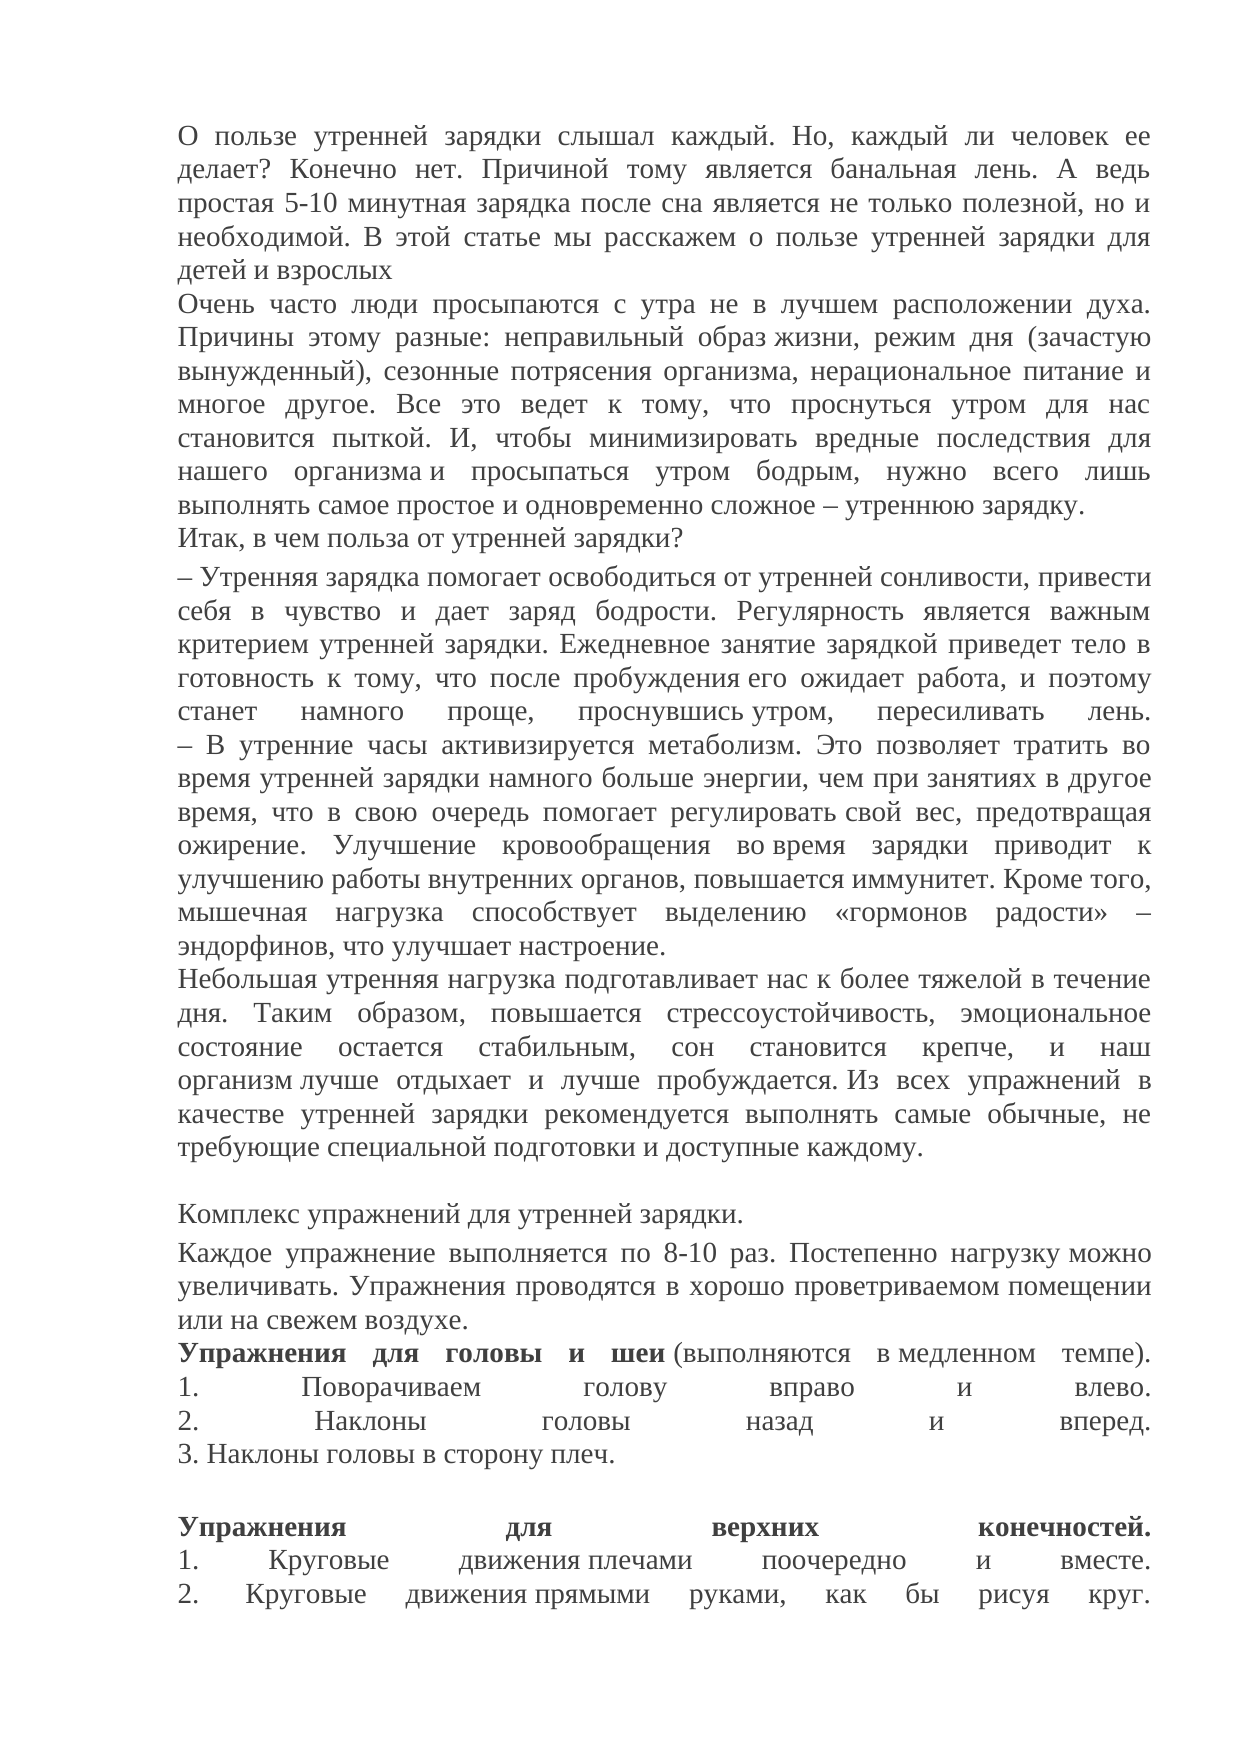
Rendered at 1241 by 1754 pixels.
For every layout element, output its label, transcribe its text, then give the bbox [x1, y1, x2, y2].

text Упражнения для головы и шеи (выполняются в медленном темпе). 1. Поворачиваем голову вправо и влево. 2. Наклоны головы назад и вперед. 3. Наклоны головы в сторону плеч. [177, 1336, 1152, 1470]
text Каждое упражнение выполняется по 8-10 раз. Постепенно нагрузку можно увеличивать. Упражнения проводятся в хорошо проветриваемом помещении или на свежем воздухе. [177, 1235, 1152, 1336]
text ‒ Утренняя зарядка помогает освободиться от утренней сонливости, привести себя в чувство и дает заряд бодрости. Регулярность является важным критерием утренней зарядки. Ежедневное занятие зарядкой приведет тело в готовность к тому, что после пробуждения его ожидает работа, и поэтому станет намного проще, проснувшись утром, пересиливать лень. ‒ В утренние часы активизируется метаболизм. Это позволяет тратить во время утренней зарядки намного больше энергии, чем при занятиях в другое время, что в свою очередь помогает регулировать свой вес, предотвращая ожирение. Улучшение кровообращения во время зарядки приводит к улучшению работы внутренних органов, повышается иммунитет. Кроме того, мышечная нагрузка способствует выделению «гормонов радости» – эндорфинов, что улучшает настроение. [177, 559, 1152, 962]
text О пользе утренней зарядки слышал каждый. Но, каждый ли человек ее делает? Конечно нет. Причиной тому является банальная лень. А ведь простая 5-10 минутная зарядка после сна является не только полезной, но и необходимой. В этой статье мы расскажем о пользе утренней зарядки для детей и взрослых [177, 118, 1152, 286]
text Небольшая утренняя нагрузка подготавливает нас к более тяжелой в течение дня. Таким образом, повышается стрессоустойчивость, эмоциональное состояние остается стабильным, сон становится крепче, и наш организм лучше отдыхает и лучше пробуждается. Из всех упражнений в качестве утренней зарядки рекомендуется выполнять самые обычные, не требующие специальной подготовки и доступные каждому. [177, 962, 1152, 1163]
subtitle Итак, в чем польза от утренней зарядки? [177, 521, 1152, 554]
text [177, 1509, 1152, 1609]
text Очень часто люди просыпаются с утра не в лучшем расположении духа. Причины этому разные: неправильный образ жизни, режим дня (зачастую вынужденный), сезонные потрясения организма, нерациональное питание и многое другое. Все это ведет к тому, что проснуться утром для нас становится пыткой. И, чтобы минимизировать вредные последствия для нашего организма и просыпаться утром бодрым, нужно всего лишь выполнять самое простое и одновременно сложное – утреннюю зарядку. [177, 286, 1152, 521]
subtitle Комплекс упражнений для утренней зарядки. [177, 1196, 1152, 1230]
